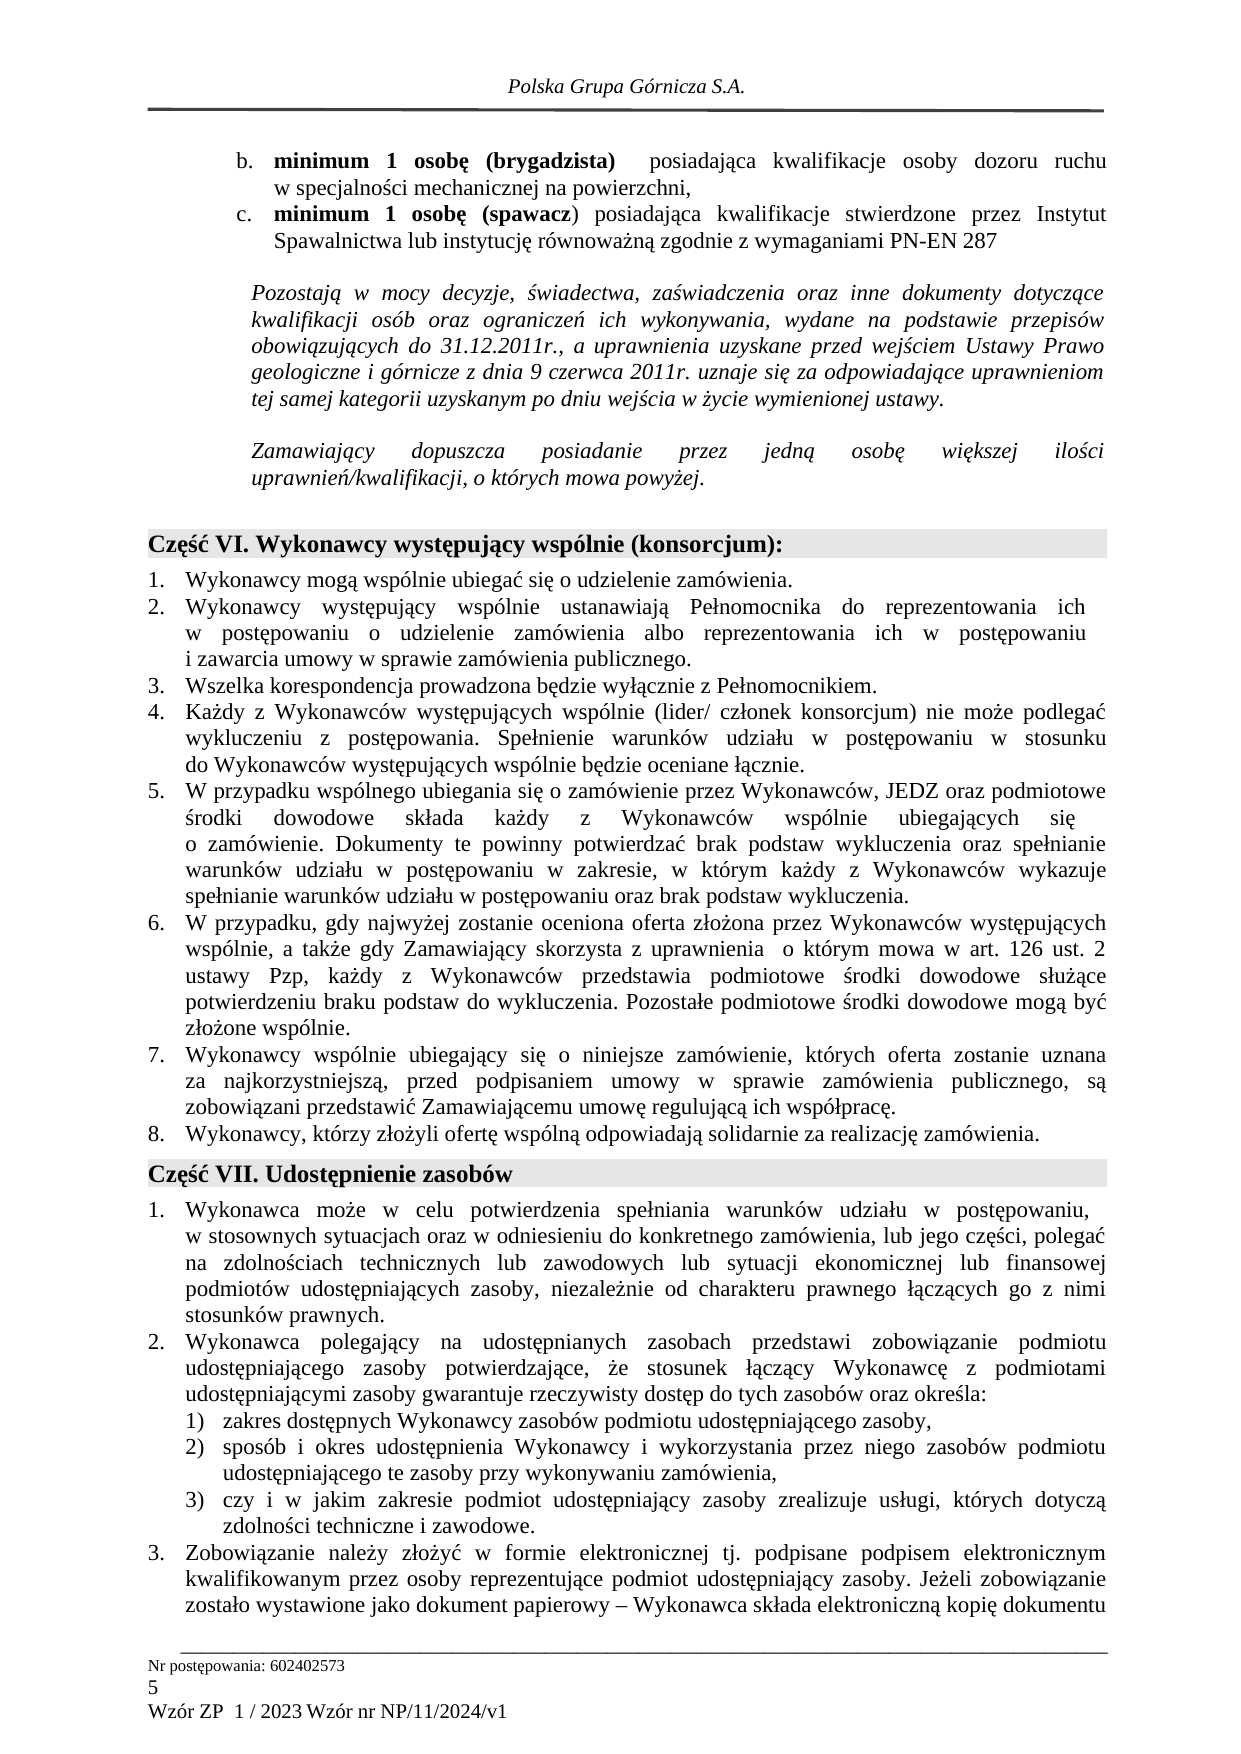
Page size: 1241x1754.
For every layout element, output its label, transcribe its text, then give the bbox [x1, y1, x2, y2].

subtitle Część VII. Udostępnienie zasobów [148, 1159, 1107, 1187]
list Wykonawca polegający na udostępnianych zasobach przedstawi zobowiązanie podmiotu udostępniającego zasoby potwierdzające, że stosunek łączący Wykonawcę z podmiotami udostępniającymi zasoby gwarantuje rzeczywisty dostęp do tych zasobów oraz określa: [148, 1328, 1107, 1407]
list Każdy z Wykonawców występujących wspólnie (lider/ członek konsorcjum) nie może podlegać wykluczeniu z postępowania. Spełnienie warunków udziału w postępowaniu w stosunku do Wykonawców występujących wspólnie będzie oceniane łącznie. [148, 698, 1107, 777]
list minimum 1 osobę (spawacz) posiadająca kwalifikacje stwierdzone przez Instytut Spawalnictwa lub instytucję równoważną zgodnie z wymaganiami PN-EN 287 [236, 200, 1107, 253]
list W przypadku, gdy najwyżej zostanie oceniona oferta złożona przez Wykonawców występujących wspólnie, a także gdy Zamawiający skorzysta z uprawnienia o którym mowa w art. 126 ust. 2 ustawy Pzp, każdy z Wykonawców przedstawia podmiotowe środki dowodowe służące potwierdzeniu braku podstaw do wykluczenia. Pozostałe podmiotowe środki dowodowe mogą być złożone wspólnie. [148, 909, 1107, 1041]
list minimum 1 osobę (brygadzista) posiadająca kwalifikacje osoby dozoru ruchu w specjalności mechanicznej na powierzchni, [236, 148, 1107, 200]
list sposób i okres udostępnienia Wykonawcy i wykorzystania przez niego zasobów podmiotu udostępniającego te zasoby przy wykonywaniu zamówienia, [185, 1433, 1107, 1486]
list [148, 1538, 1107, 1618]
list Wykonawcy mogą wspólnie ubiegać się o udzielenie zamówienia. [148, 566, 1107, 593]
text Zamawiający dopuszcza posiadanie przez jedną osobę większej ilości uprawnień/kwalifikacji, o których mowa powyżej. [251, 437, 1107, 490]
text Pozostają w mocy decyzje, świadectwa, zaświadczenia oraz inne dokumenty dotyczące kwalifikacji osób oraz ograniczeń ich wykonywania, wydane na podstawie przepisów obowiązujących do 31.12.2011r., a uprawnienia uzyskane przed wejściem Ustawy Prawo geologiczne i górnicze z dnia 9 czerwca 2011r. uznaje się za odpowiadające uprawnieniom tej samej kategorii uzyskanym po dniu wejścia w życie wymienionej ustawy. [251, 279, 1107, 411]
list Wykonawcy wspólnie ubiegający się o niniejsze zamówienie, których oferta zostanie uznana za najkorzystniejszą, przed podpisaniem umowy w sprawie zamówienia publicznego, są zobowiązani przedstawić Zamawiającemu umowę regulującą ich współpracę. [148, 1041, 1107, 1120]
list czy i w jakim zakresie podmiot udostępniający zasoby zrealizuje usługi, których dotyczą zdolności techniczne i zawodowe. [185, 1486, 1107, 1538]
subtitle Część VI. Wykonawcy występujący wspólnie (konsorcjum): [148, 529, 1107, 558]
list Wykonawca może w celu potwierdzenia spełniania warunków udziału w postępowaniu, w stosownych sytuacjach oraz w odniesieniu do konkretnego zamówienia, lub jego części, polegać na zdolnościach technicznych lub zawodowych lub sytuacji ekonomicznej lub finansowej podmiotów udostępniających zasoby, niezależnie od charakteru prawnego łączących go z nimi stosunków prawnych. [148, 1196, 1107, 1328]
list Wszelka korespondencja prowadzona będzie wyłącznie z Pełnomocnikiem. [148, 672, 1107, 698]
list zakres dostępnych Wykonawcy zasobów podmiotu udostępniającego zasoby, [185, 1407, 1107, 1433]
list W przypadku wspólnego ubiegania się o zamówienie przez Wykonawców, JEDZ oraz podmiotowe środki dowodowe składa każdy z Wykonawców wspólnie ubiegających się o zamówienie. Dokumenty te powinny potwierdzać brak podstaw wykluczenia oraz spełnianie warunków udziału w postępowaniu w zakresie, w którym każdy z Wykonawców wykazuje spełnianie warunków udziału w postępowaniu oraz brak podstaw wykluczenia. [148, 777, 1107, 909]
list Wykonawcy, którzy złożyli ofertę wspólną odpowiadają solidarnie za realizację zamówienia. [148, 1120, 1107, 1146]
list Wykonawcy występujący wspólnie ustanawiają Pełnomocnika do reprezentowania ich w postępowaniu o udzielenie zamówienia albo reprezentowania ich w postępowaniu i zawarcia umowy w sprawie zamówienia publicznego. [148, 593, 1107, 672]
